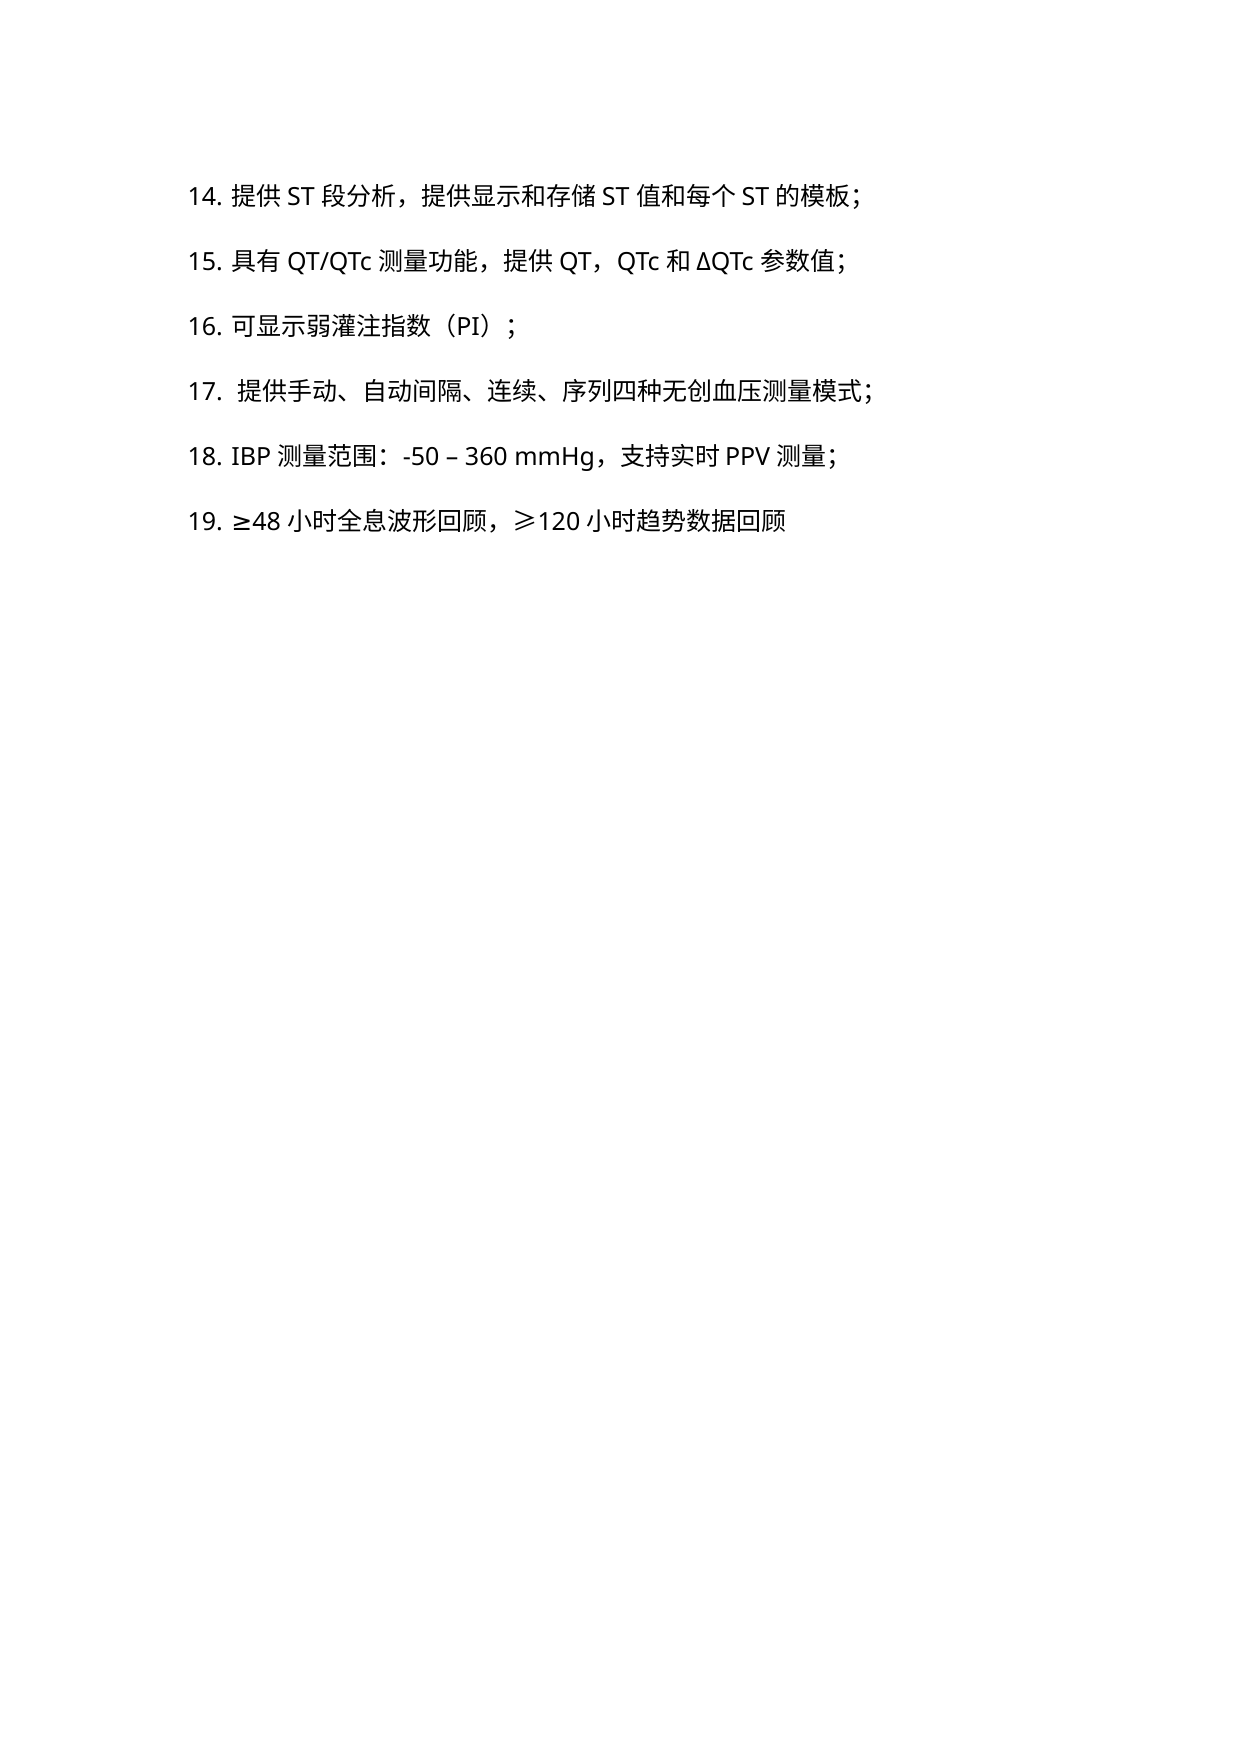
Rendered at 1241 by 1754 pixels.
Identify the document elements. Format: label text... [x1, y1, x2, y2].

list 提供 ST 段分析，提供显示和存储 ST 值和每个 ST 的模板； [187, 162, 1053, 227]
list 具有 QT/QTc 测量功能，提供 QT，QTc 和ΔQTc 参数值； [187, 227, 1053, 292]
list 可显示弱灌注指数（PI）； [187, 292, 1053, 357]
list 提供手动、自动间隔、连续、序列四种无创血压测量模式； [187, 357, 1053, 422]
list IBP 测量范围：-50 – 360 mmHg，支持实时PPV 测量； [187, 422, 1053, 487]
list ≥48 小时全息波形回顾，≥120 小时趋势数据回顾 [187, 487, 1053, 552]
